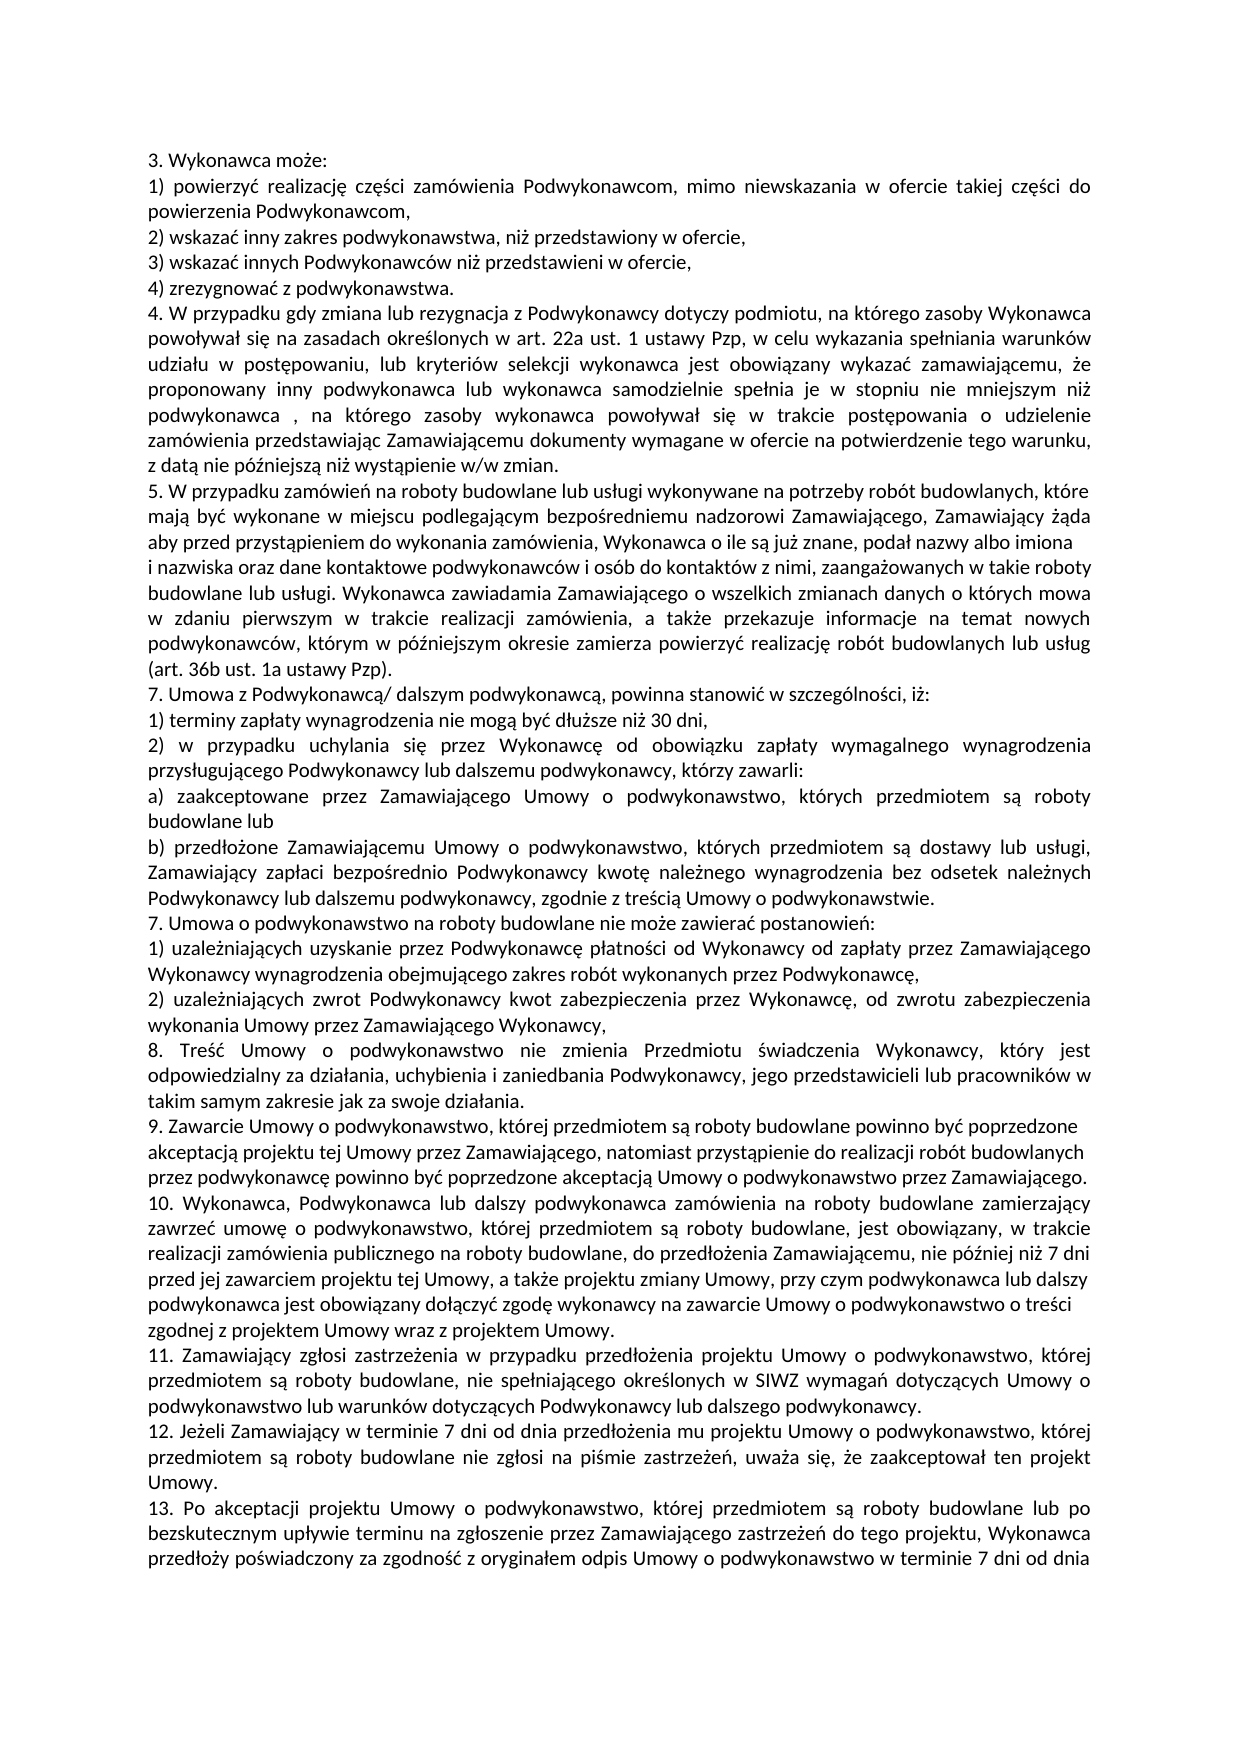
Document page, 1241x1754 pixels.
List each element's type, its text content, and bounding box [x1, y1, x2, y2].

text 5. W przypadku zamówień na roboty budowlane lub usługi wykonywane na potrzeby robót budowlanych, które [148, 478, 1093, 503]
text 2) w przypadku uchylania się przez Wykonawcę od obowiązku zapłaty wymagalnego wynagrodzenia przysługującego Podwykonawcy lub dalszemu podwykonawcy, którzy zawarli: [148, 732, 1093, 783]
text 11. Zamawiający zgłosi zastrzeżenia w przypadku przedłożenia projektu Umowy o podwykonawstwo, której przedmiotem są roboty budowlane, nie spełniającego określonych w SIWZ wymagań dotyczących Umowy o podwykonawstwo lub warunków dotyczących Podwykonawcy lub dalszego podwykonawcy. [148, 1342, 1093, 1418]
text 12. Jeżeli Zamawiający w terminie 7 dni od dnia przedłożenia mu projektu Umowy o podwykonawstwo, której przedmiotem są roboty budowlane nie zgłosi na piśmie zastrzeżeń, uważa się, że zaakceptował ten projekt Umowy. [148, 1418, 1093, 1495]
text 1) powierzyć realizację części zamówienia Podwykonawcom, mimo niewskazania w ofercie takiej części do powierzenia Podwykonawcom, [148, 173, 1093, 224]
text 9. Zawarcie Umowy o podwykonawstwo, której przedmiotem są roboty budowlane powinno być poprzedzone [148, 1113, 1093, 1139]
text 7. Umowa o podwykonawstwo na roboty budowlane nie może zawierać postanowień: [148, 910, 1093, 936]
text 1) uzależniających uzyskanie przez Podwykonawcę płatności od Wykonawcy od zapłaty przez Zamawiającego Wykonawcy wynagrodzenia obejmującego zakres robót wykonanych przez Podwykonawcę, [148, 936, 1093, 986]
text 8. Treść Umowy o podwykonawstwo nie zmienia Przedmiotu świadczenia Wykonawcy, który jest odpowiedzialny za działania, uchybienia i zaniedbania Podwykonawcy, jego przedstawicieli lub pracowników w takim samym zakresie jak za swoje działania. [148, 1037, 1093, 1113]
text akceptacją projektu tej Umowy przez Zamawiającego, natomiast przystąpienie do realizacji robót budowlanych [148, 1139, 1093, 1164]
text b) przedłożone Zamawiającemu Umowy o podwykonawstwo, których przedmiotem są dostawy lub usługi, Zamawiający zapłaci bezpośrednio Podwykonawcy kwotę należnego wynagrodzenia bez odsetek należnych Podwykonawcy lub dalszemu podwykonawcy, zgodnie z treścią Umowy o podwykonawstwie. [148, 834, 1093, 910]
text a) zaakceptowane przez Zamawiającego Umowy o podwykonawstwo, których przedmiotem są roboty budowlane lub [148, 783, 1093, 834]
text 2) uzależniających zwrot Podwykonawcy kwot zabezpieczenia przez Wykonawcę, od zwrotu zabezpieczenia wykonania Umowy przez Zamawiającego Wykonawcy, [148, 986, 1093, 1037]
text mają być wykonane w miejscu podlegającym bezpośredniemu nadzorowi Zamawiającego, Zamawiający żąda aby przed przystąpieniem do wykonania zamówienia, Wykonawca o ile są już znane, podał nazwy albo imiona [148, 503, 1093, 554]
text podwykonawca jest obowiązany dołączyć zgodę wykonawcy na zawarcie Umowy o podwykonawstwo o treści [148, 1291, 1093, 1317]
text 3. Wykonawca może: [148, 148, 1093, 173]
text 4) zrezygnować z podwykonawstwa. [148, 275, 1093, 300]
text i nazwiska oraz dane kontaktowe podwykonawców i osób do kontaktów z nimi, zaangażowanych w takie roboty budowlane lub usługi. Wykonawca zawiadamia Zamawiającego o wszelkich zmianach danych o których mowa w zdaniu pierwszym w trakcie realizacji zamówienia, a także przekazuje informacje na temat nowych podwykonawców, którym w późniejszym okresie zamierza powierzyć realizację robót budowlanych lub usług (art. 36b ust. 1a ustawy Pzp). [148, 554, 1093, 681]
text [148, 1495, 1093, 1571]
text 4. W przypadku gdy zmiana lub rezygnacja z Podwykonawcy dotyczy podmiotu, na którego zasoby Wykonawca powoływał się na zasadach określonych w art. 22a ust. 1 ustawy Pzp, w celu wykazania spełniania warunków udziału w postępowaniu, lub kryteriów selekcji wykonawca jest obowiązany wykazać zamawiającemu, że proponowany inny podwykonawca lub wykonawca samodzielnie spełnia je w stopniu nie mniejszym niż podwykonawca , na którego zasoby wykonawca powoływał się w trakcie postępowania o udzielenie zamówienia przedstawiając Zamawiającemu dokumenty wymagane w ofercie na potwierdzenie tego warunku, z datą nie późniejszą niż wystąpienie w/w zmian. [148, 300, 1093, 478]
text 2) wskazać inny zakres podwykonawstwa, niż przedstawiony w ofercie, [148, 224, 1093, 249]
text 3) wskazać innych Podwykonawców niż przedstawieni w ofercie, [148, 249, 1093, 275]
text 7. Umowa z Podwykonawcą/ dalszym podwykonawcą, powinna stanowić w szczególności, iż: [148, 681, 1093, 707]
text 1) terminy zapłaty wynagrodzenia nie mogą być dłuższe niż 30 dni, [148, 707, 1093, 732]
text przez podwykonawcę powinno być poprzedzone akceptacją Umowy o podwykonawstwo przez Zamawiającego. [148, 1164, 1093, 1190]
text zgodnej z projektem Umowy wraz z projektem Umowy. [148, 1317, 1093, 1342]
text 10. Wykonawca, Podwykonawca lub dalszy podwykonawca zamówienia na roboty budowlane zamierzający zawrzeć umowę o podwykonawstwo, której przedmiotem są roboty budowlane, jest obowiązany, w trakcie realizacji zamówienia publicznego na roboty budowlane, do przedłożenia Zamawiającemu, nie później niż 7 dni przed jej zawarciem projektu tej Umowy, a także projektu zmiany Umowy, przy czym podwykonawca lub dalszy [148, 1190, 1093, 1291]
